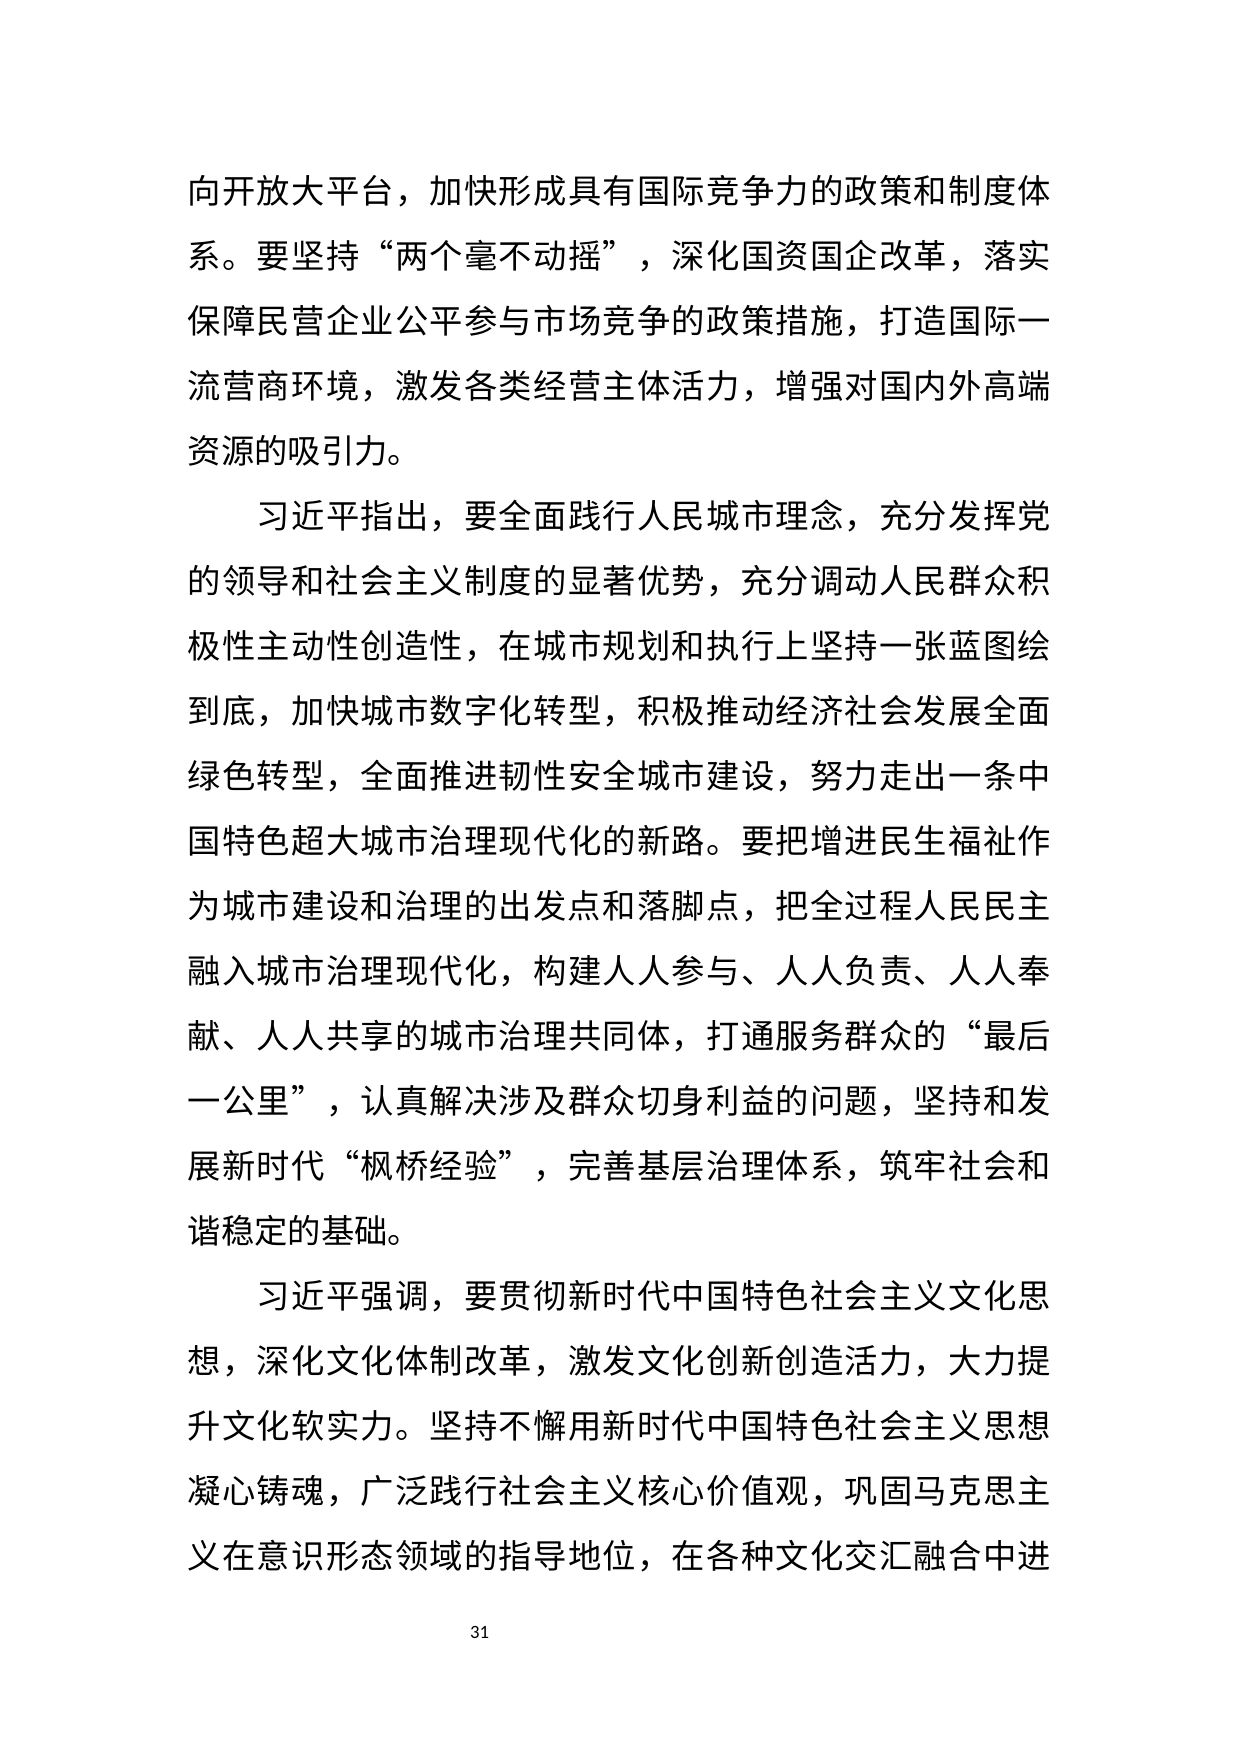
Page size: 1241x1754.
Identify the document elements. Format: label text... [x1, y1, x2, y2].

text 习近平指出，要全面践行人民城市理念，充分发挥党的领导和社会主义制度的显著优势，充分调动人民群众积极性主动性创造性，在城市规划和执行上坚持一张蓝图绘到底，加快城市数字化转型，积极推动经济社会发展全面绿色转型，全面推进韧性安全城市建设，努力走出一条中国特色超大城市治理现代化的新路。要把增进民生福祉作为城市建设和治理的出发点和落脚点，把全过程人民民主融入城市治理现代化，构建人人参与、人人负责、人人奉献、人人共享的城市治理共同体，打通服务群众的“最后一公里”，认真解决涉及群众切身利益的问题，坚持和发展新时代“枫桥经验”，完善基层治理体系，筑牢社会和谐稳定的基础。 [187, 481, 1053, 1261]
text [187, 1261, 1053, 1586]
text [187, 156, 1053, 481]
